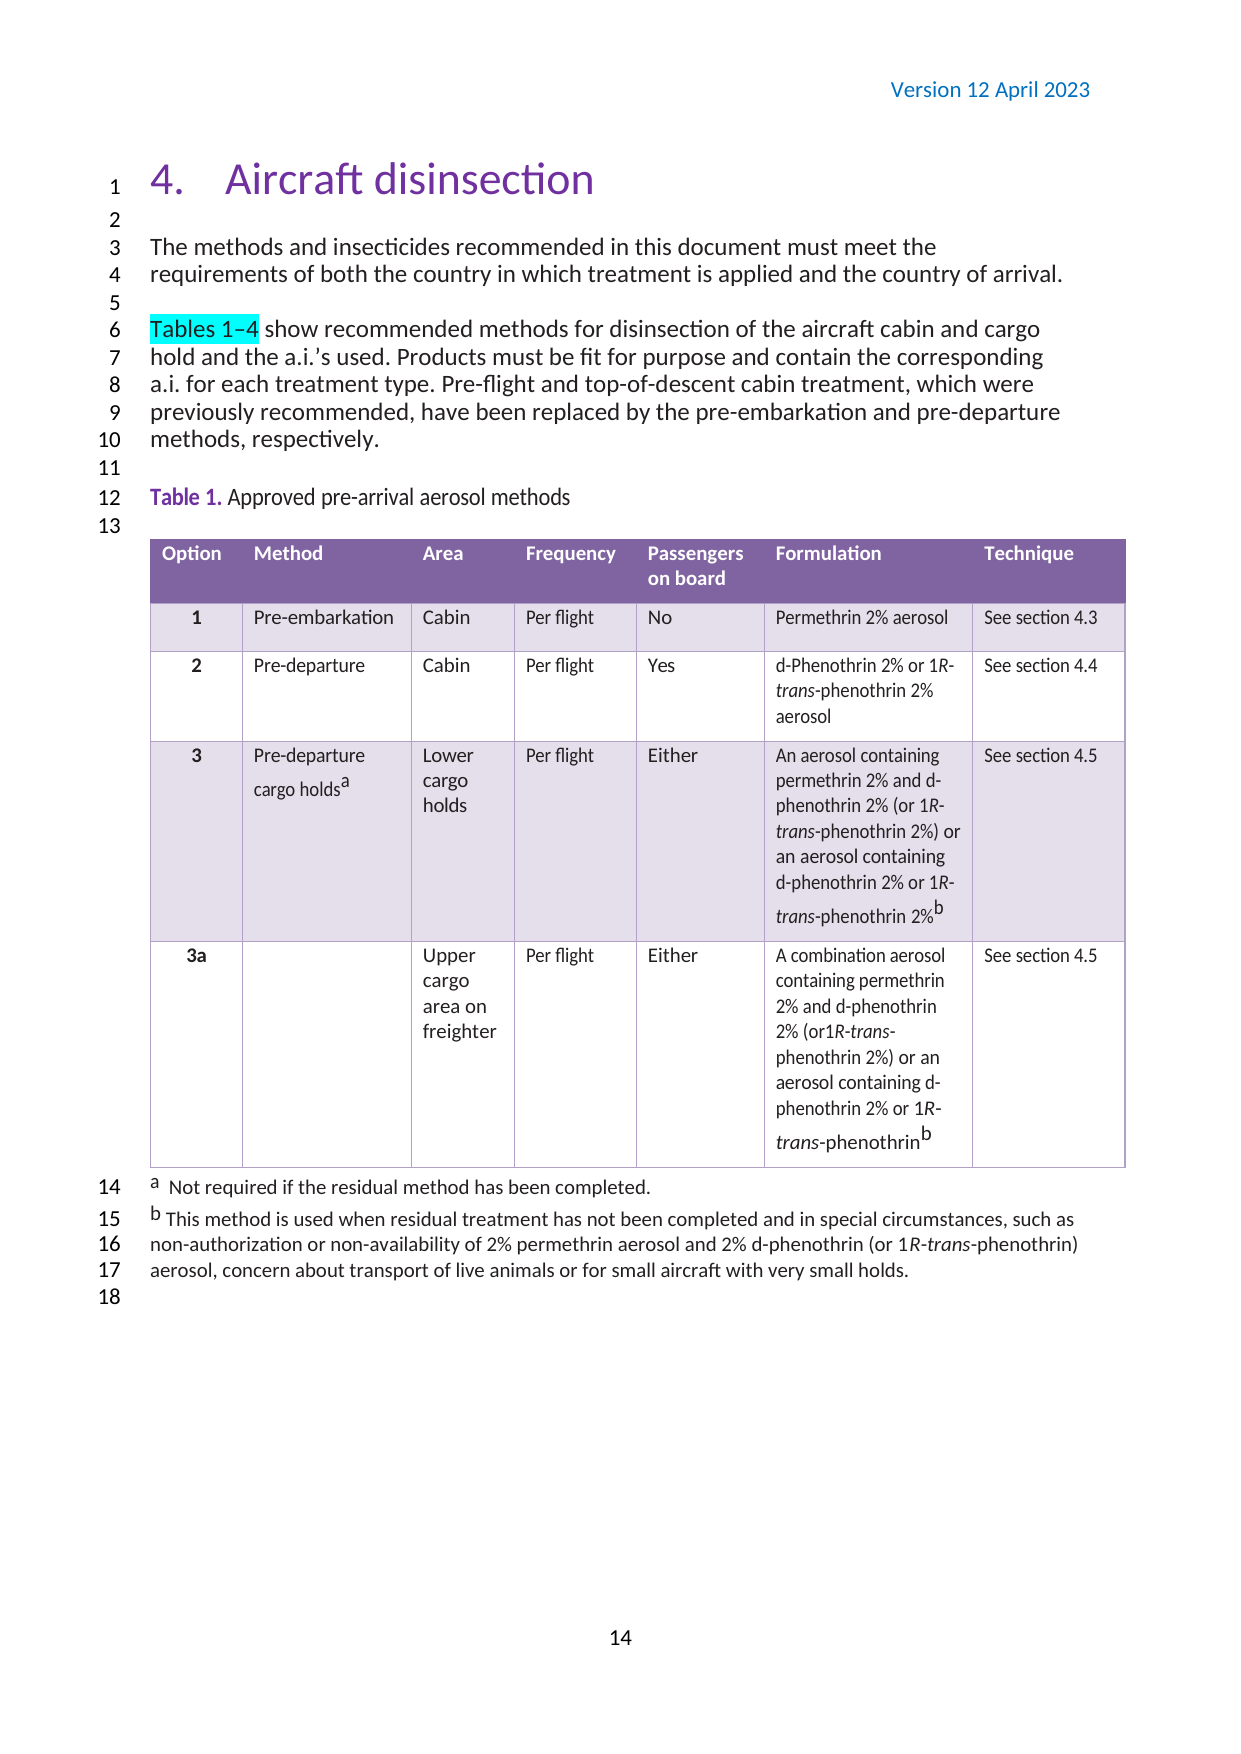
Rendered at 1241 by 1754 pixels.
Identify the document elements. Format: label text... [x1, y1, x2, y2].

table_cell Permethrin 2% aerosol [765, 604, 972, 651]
table_cell Cabin [412, 604, 514, 651]
table_cell Lower cargo holds [412, 742, 514, 941]
text a Not required if the residual method has been completed. [150, 1168, 1090, 1200]
table_header Technique [973, 540, 1124, 603]
table_header Passengers on board [637, 540, 764, 603]
table_cell An aerosol containing permethrin 2% and d-phenothrin 2% (or 1R-trans-phenothrin 2%) or an aerosol containing d-phenothrin 2% or 1R-trans-phenothrin 2%b [765, 742, 972, 941]
table_cell 3 [151, 742, 242, 941]
table_cell Either [637, 942, 764, 1167]
table_cell 1 [151, 604, 242, 651]
table_header Frequency [515, 540, 636, 603]
table_cell Yes [637, 652, 764, 741]
table_cell 2 [151, 652, 242, 741]
table_cell d-Phenothrin 2% or 1R- trans-phenothrin 2% aerosol [765, 652, 972, 741]
table_cell Pre-departure cargo holdsa [243, 742, 411, 941]
table_cell 3a [151, 942, 242, 1167]
table_cell Pre-embarkation [243, 604, 411, 651]
table_cell A combination aerosol containing permethrin 2% and d-phenothrin 2% (or1R-trans-phenothrin 2%) or an aerosol containing d-phenothrin 2% or 1R-trans-phenothrinb [765, 942, 972, 1167]
table_cell Per ﬂight [515, 604, 636, 651]
text The methods and insecticides recommended in this document must meet the requirements of both the country in which treatment is applied and the country of arrival. [150, 233, 1078, 288]
table_header Method [243, 540, 411, 603]
text Table 1. Approved pre-arrival aerosol methods [150, 481, 1090, 511]
table_header Formulation [765, 540, 972, 603]
table_cell No [637, 604, 764, 651]
table_cell Per ﬂight [515, 742, 636, 941]
table_header Option [151, 540, 242, 603]
text Tables 1–4 show recommended methods for disinsection of the aircraft cabin and cargo hold and the a.i.’s used. Products must be ﬁt for purpose and contain the corresponding a.i. for each treatment type. Pre-ﬂight and top-of-descent cabin treatment, which were previously recommended, have been replaced by the pre-embarkation and pre-departure methods, respectively. [150, 316, 1078, 453]
text b This method is used when residual treatment has not been completed and in special circumstances, such as non-authorization or non-availability of 2% permethrin aerosol and 2% d-phenothrin (or 1R-trans-phenothrin) aerosol, concern about transport of live animals or for small aircraft with very small holds. [150, 1200, 1090, 1282]
table_cell Upper cargo area on freighter [412, 942, 514, 1167]
table_cell See section 4.3 [973, 604, 1124, 651]
table_header Area [412, 540, 514, 603]
table_cell See section 4.5 [973, 942, 1124, 1167]
table_cell See section 4.5 [973, 742, 1124, 941]
table_cell Either [637, 742, 764, 941]
table_cell Per ﬂight [515, 652, 636, 741]
table_cell [243, 942, 411, 1167]
table_cell See section 4.4 [973, 652, 1124, 741]
table_cell Cabin [412, 652, 514, 741]
list Aircraft disinsection [150, 150, 1090, 206]
table_cell Pre-departure [243, 652, 411, 741]
table_cell Per ﬂight [515, 942, 636, 1167]
